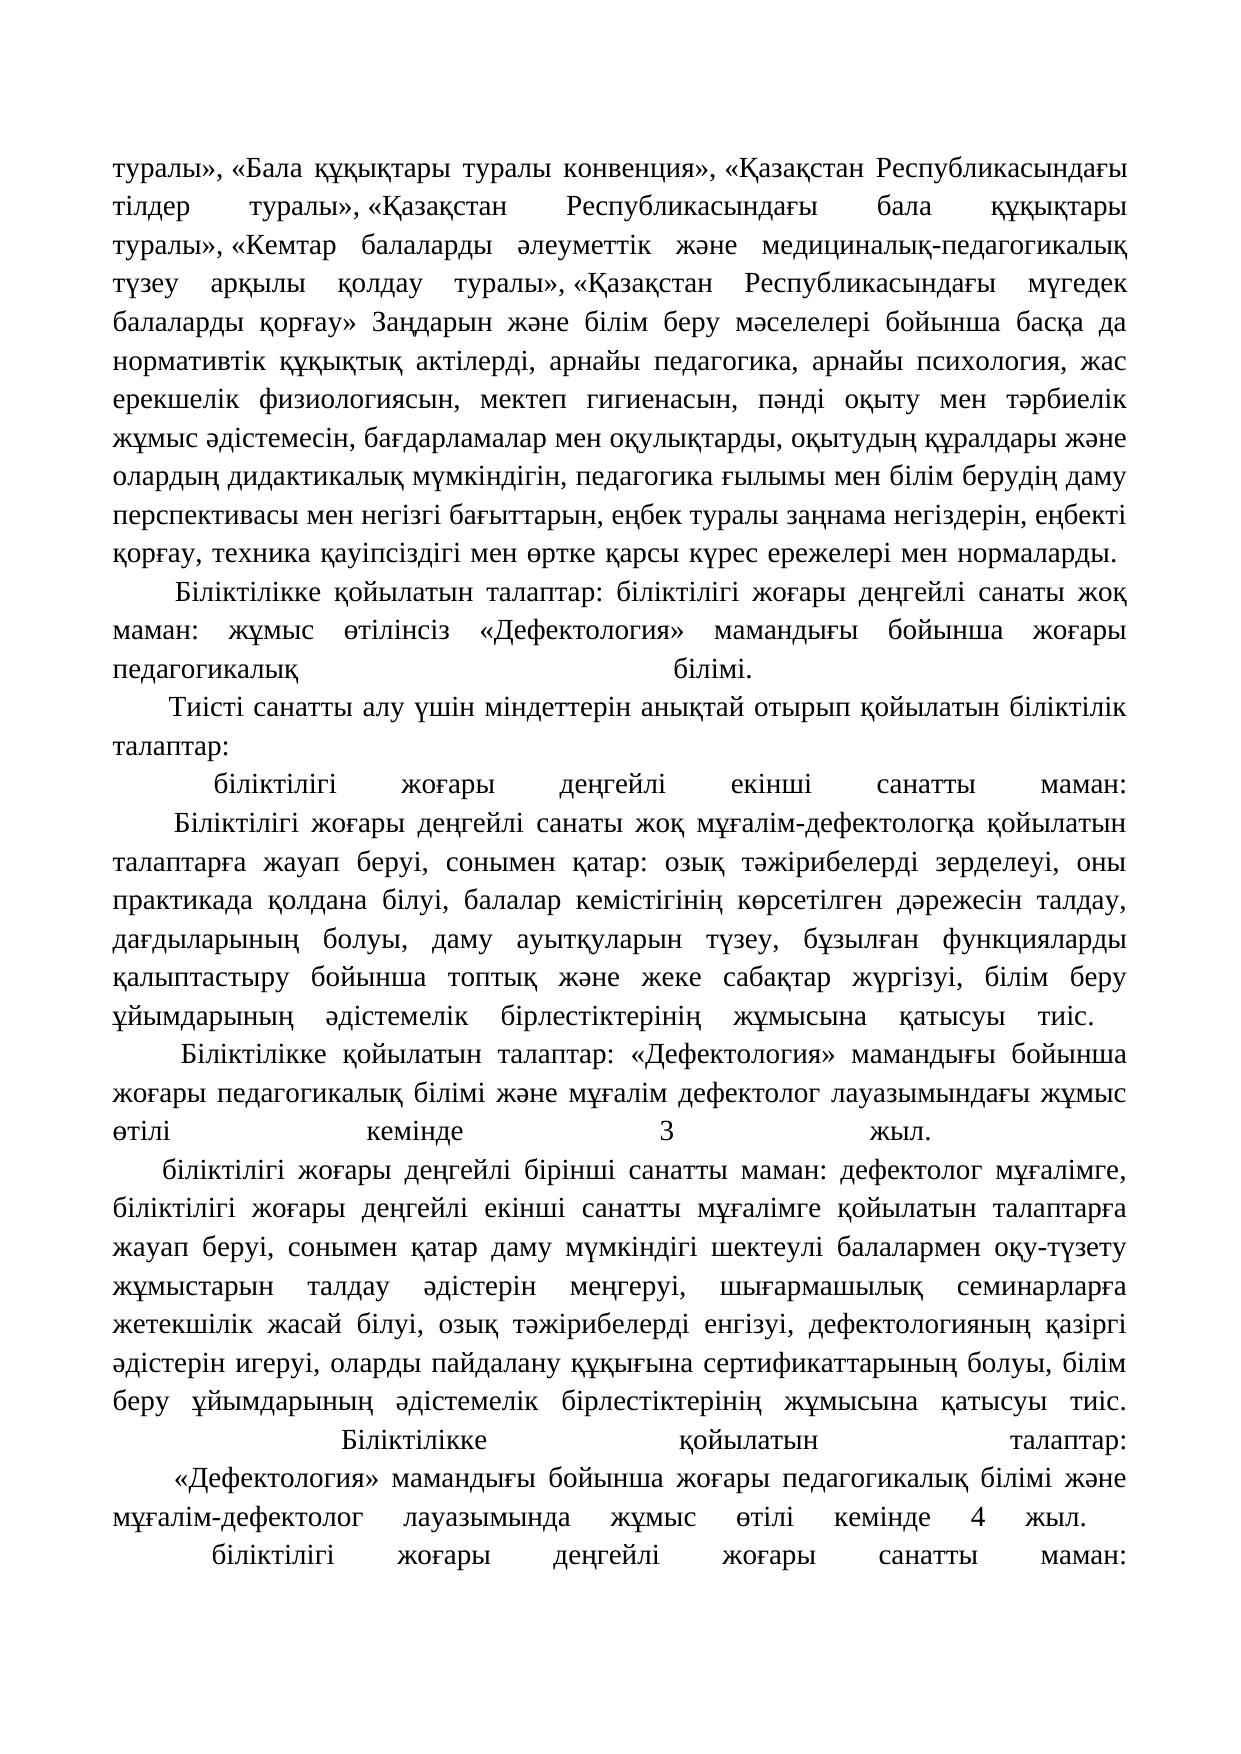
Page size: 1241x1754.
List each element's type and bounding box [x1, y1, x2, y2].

text [112, 150, 1128, 1571]
